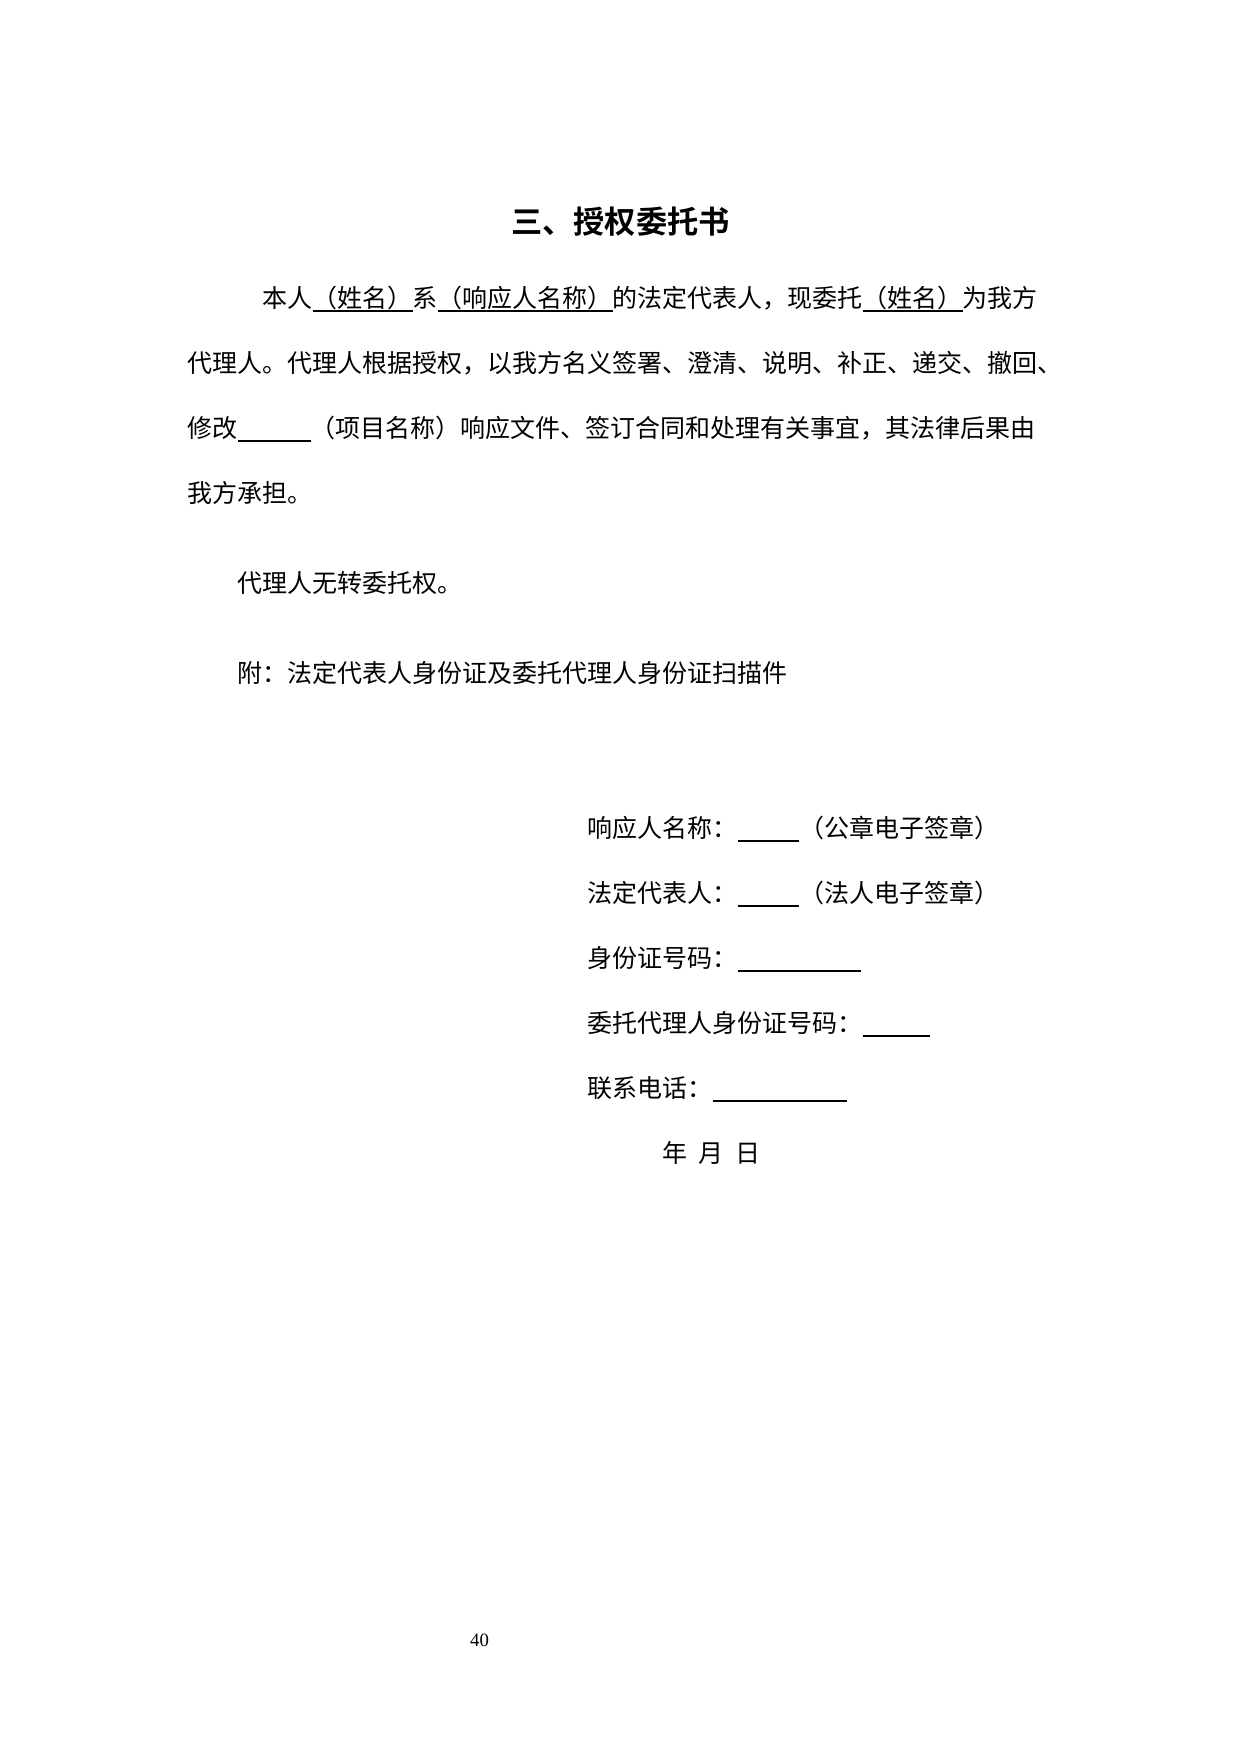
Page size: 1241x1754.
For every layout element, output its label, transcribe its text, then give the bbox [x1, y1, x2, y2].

text 身份证号码： [187, 924, 1053, 989]
text 委托代理人身份证号码： [187, 989, 1053, 1054]
text 附：法定代表人身份证及委托代理人身份证扫描件 [187, 639, 1053, 704]
text 法定代表人： （法人电子签章） [187, 859, 1053, 924]
text 响应人名称： （公章电子签章） [187, 794, 1053, 859]
text 本人（姓名）系（响应人名称）的法定代表人，现委托（姓名）为我方代理人。代理人根据授权，以我方名义签署、澄清、说明、补正、递交、撤回、修改 （项目名称）响应文件、签订合同和处理有关事宜，其法律后果由我方承担。 [187, 264, 1053, 524]
text 三、授权委托书 [187, 187, 1053, 252]
text 年 月 日 [187, 1119, 1053, 1184]
text 代理人无转委托权。 [187, 549, 1053, 614]
text 联系电话： [187, 1054, 1053, 1119]
